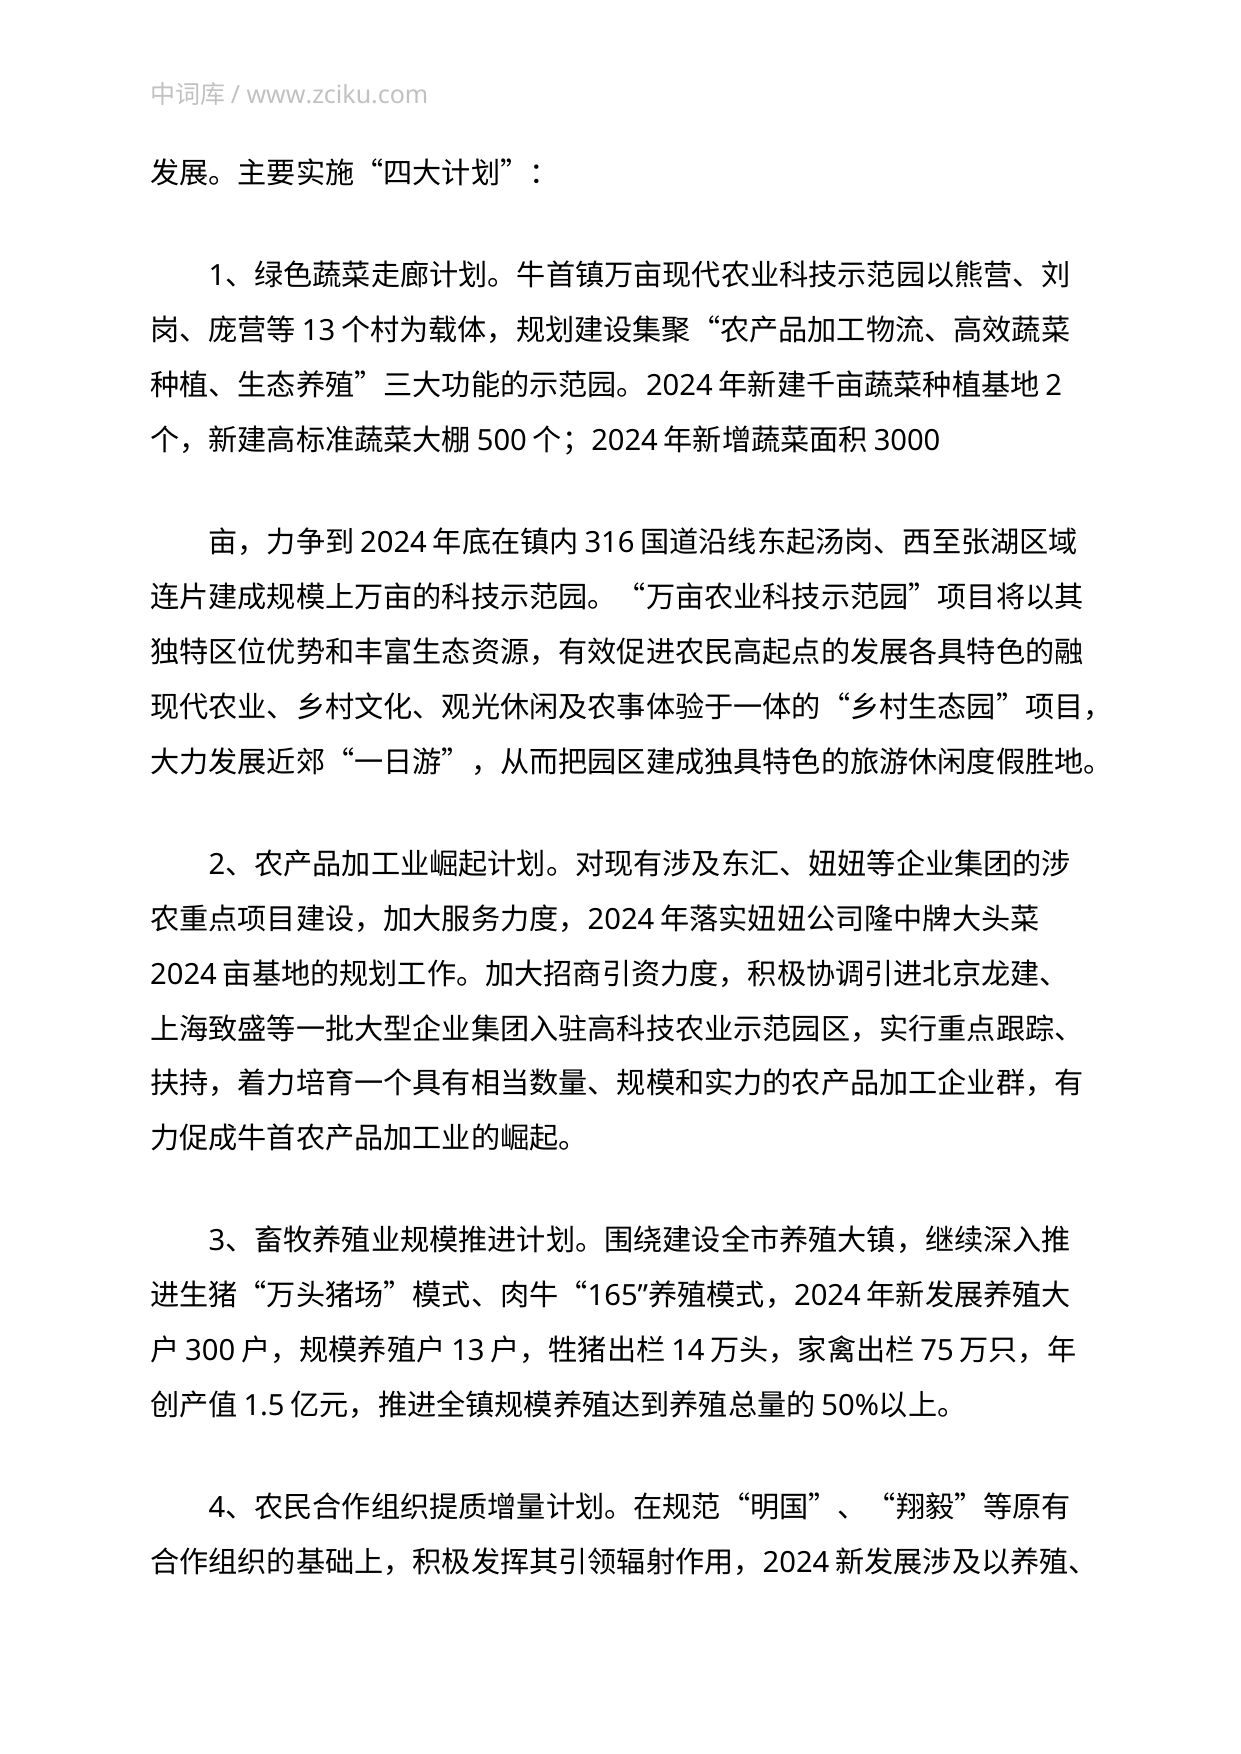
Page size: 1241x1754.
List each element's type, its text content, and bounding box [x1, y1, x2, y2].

text 2、农产品加工业崛起计划。对现有涉及东汇、妞妞等企业集团的涉农重点项目建设，加大服务力度，2024年落实妞妞公司隆中牌大头菜2024亩基地的规划工作。加大招商引资力度，积极协调引进北京龙建、上海致盛等一批大型企业集团入驻高科技农业示范园区，实行重点跟踪、扶持，着力培育一个具有相当数量、规模和实力的农产品加工企业群，有力促成牛首农产品加工业的崛起。 [150, 840, 1090, 1157]
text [150, 1484, 1090, 1581]
text 亩，力争到2024年底在镇内316国道沿线东起汤岗、西至张湖区域连片建成规模上万亩的科技示范园。“万亩农业科技示范园”项目将以其独特区位优势和丰富生态资源，有效促进农民高起点的发展各具特色的融现代农业、乡村文化、观光休闲及农事体验于一体的“乡村生态园”项目，大力发展近郊“一日游”，从而把园区建成独具特色的旅游休闲度假胜地。 [150, 519, 1090, 781]
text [150, 150, 1090, 192]
text 1、绿色蔬菜走廊计划。牛首镇万亩现代农业科技示范园以熊营、刘岗、庞营等13个村为载体，规划建设集聚“农产品加工物流、高效蔬菜种植、生态养殖”三大功能的示范园。2024年新建千亩蔬菜种植基地2个，新建高标准蔬菜大棚500个；2024年新增蔬菜面积3000 [150, 252, 1090, 459]
text 3、畜牧养殖业规模推进计划。围绕建设全市养殖大镇，继续深入推进生猪“万头猪场”模式、肉牛“165”养殖模式，2024年新发展养殖大户300户，规模养殖户13户，牲猪出栏14万头，家禽出栏75万只，年创产值1.5亿元，推进全镇规模养殖达到养殖总量的50%以上。 [150, 1217, 1090, 1424]
